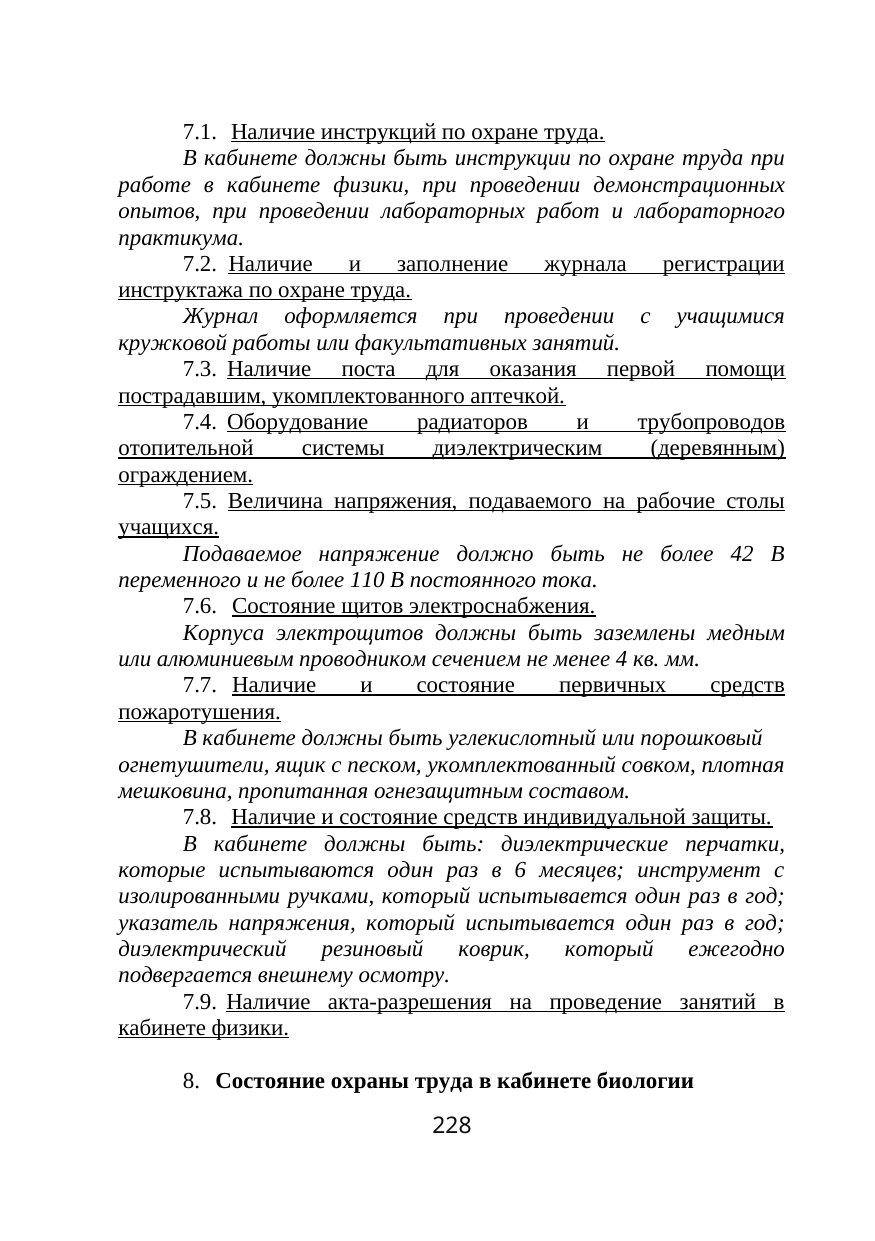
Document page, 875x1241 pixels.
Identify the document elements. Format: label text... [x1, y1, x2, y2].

text огнетушители, ящик с песком, укомплектованный совком, плотная мешковина, пропитанная огнезащитным составом. [118, 751, 785, 803]
list Наличие и состояние первичных средств пожаротушения. [118, 672, 785, 724]
list Наличие поста для оказания первой помощи пострадавшим, укомплектованного аптечкой. [118, 355, 785, 408]
text В кабинете должны быть: диэлектрические перчатки, которые испытываются один раз в 6 месяцев; инструмент с изолированными ручками, который испытывается один раз в год; указатель напряжения, который испытывается один раз в год; диэлектрический резиновый коврик, который ежегодно подвергается внешнему осмотру. [118, 830, 785, 988]
text Корпуса электрощитов должны быть заземлены медным или алюминиевым проводником сечением не менее 4 кв. мм. [118, 619, 785, 672]
list Наличие и состояние средств индивидуальной защиты. [118, 803, 785, 830]
list Оборудование радиаторов и трубопроводов отопительной системы диэлектрическим (деревянным) ограждением. [118, 459, 785, 487]
list Величина напряжения, подаваемого на рабочие столы учащихся. [118, 487, 785, 540]
list Наличие и заполнение журнала регистрации инструктажа по охране труда. [118, 250, 785, 303]
list Состояние охраны труда в кабинете биологии [118, 1067, 785, 1093]
list Оборудование радиаторов и трубопроводов отопительной системы диэлектрическим (деревянным) ограждением. [118, 408, 785, 457]
list Наличие инструкций по охране труда. [118, 118, 785, 144]
text Журнал оформляется при проведении с учащимися кружковой работы или факультативных занятий. [118, 303, 785, 355]
list Наличие акта-разрешения на проведение занятий в кабинете физики. [118, 988, 785, 1041]
list Состояние щитов электроснабжения. [118, 592, 785, 619]
text В кабинете должны быть углекислотный или порошковый [118, 724, 785, 751]
text Подаваемое напряжение должно быть не более 42 В переменного и не более 110 В постоянного тока. [118, 540, 785, 592]
text В кабинете должны быть инструкции по охране труда при работе в кабинете физики, при проведении демонстрационных опытов, при проведении лабораторных работ и лабораторного практикума. [118, 144, 785, 250]
